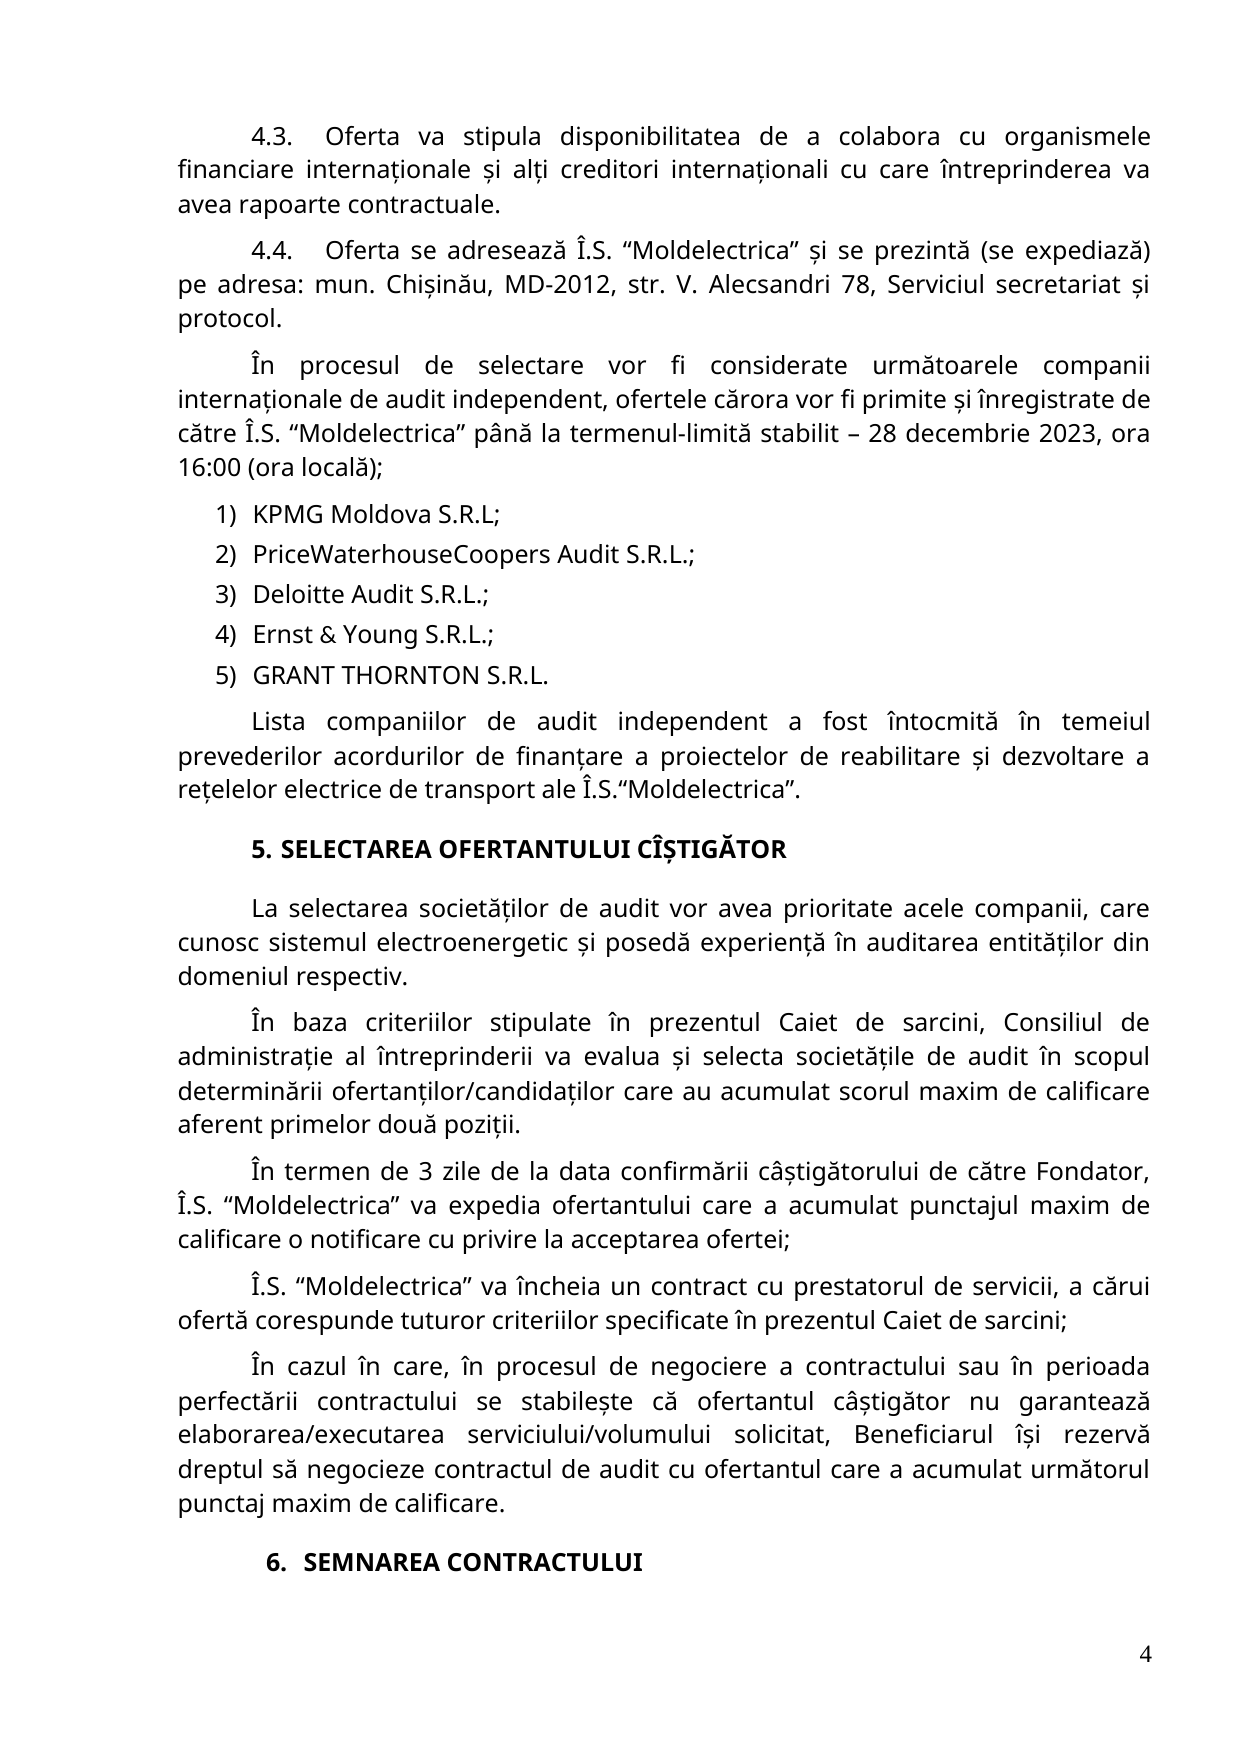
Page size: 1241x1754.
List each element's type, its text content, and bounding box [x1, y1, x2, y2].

list PriceWaterhouseCoopers Audit S.R.L.; [215, 537, 1152, 571]
list GRANT THORNTON S.R.L. [215, 657, 1152, 692]
list Ernst & Young S.R.L.; [215, 617, 1152, 651]
text În cazul în care, în procesul de negociere a contractului sau în perioada perfectării contractului se stabilește că ofertantul câștigător nu garantează elaborarea/executarea serviciului/volumului solicitat, Beneficiarul își rezervă dreptul să negocieze contractul de audit cu ofertantul care a acumulat următorul punctaj maxim de calificare. [177, 1349, 1152, 1519]
list Oferta se adresează Î.S. “Moldelectrica” și se prezintă (se expediază) pe adresa: mun. Chișinău, MD-2012, str. V. Alecsandri 78, Serviciul secretariat și protocol. [177, 233, 1152, 335]
list Deloitte Audit S.R.L.; [215, 577, 1152, 611]
text În termen de 3 zile de la data confirmării câștigătorului de către Fondator, Î.S. “Moldelectrica” va expedia ofertantului care a acumulat punctajul maxim de calificare o notificare cu privire la acceptarea ofertei; [177, 1154, 1152, 1256]
text La selectarea societăților de audit vor avea prioritate acele companii, care cunosc sistemul electroenergetic și posedă experiență în auditarea entităților din domeniul respectiv. [177, 890, 1152, 992]
text În procesul de selectare vor fi considerate următoarele companii internaționale de audit independent, ofertele cărora vor fi primite și înregistrate de către Î.S. “Moldelectrica” până la termenul-limită stabilit – 28 decembrie 2023, ora 16:00 (ora locală); [177, 347, 1152, 484]
list SEMNAREA CONTRACTULUI [266, 1544, 1152, 1578]
text În baza criteriilor stipulate în prezentul Caiet de sarcini, Consiliul de administrație al întreprinderii va evalua și selecta societățile de audit în scopul determinării ofertanților/candidaților care au acumulat scorul maxim de calificare aferent primelor două poziții. [177, 1005, 1152, 1141]
text Î.S. “Moldelectrica” va încheia un contract cu prestatorul de servicii, a cărui ofertă corespunde tuturor criteriilor specificate în prezentul Caiet de sarcini; [177, 1268, 1152, 1337]
list KPMG Moldova S.R.L; [215, 496, 1152, 530]
list SELECTAREA OFERTANTULUI CÎŞTIGĂTOR [251, 831, 1152, 865]
list Oferta va stipula disponibilitatea de a colabora cu organismele financiare internaționale și alți creditori internaționali cu care întreprinderea va avea rapoarte contractuale. [177, 118, 1152, 220]
text Lista companiilor de audit independent a fost întocmită în temeiul prevederilor acordurilor de finanțare a proiectelor de reabilitare și dezvoltare a rețelelor electrice de transport ale Î.S.“Moldelectrica”. [177, 704, 1152, 806]
